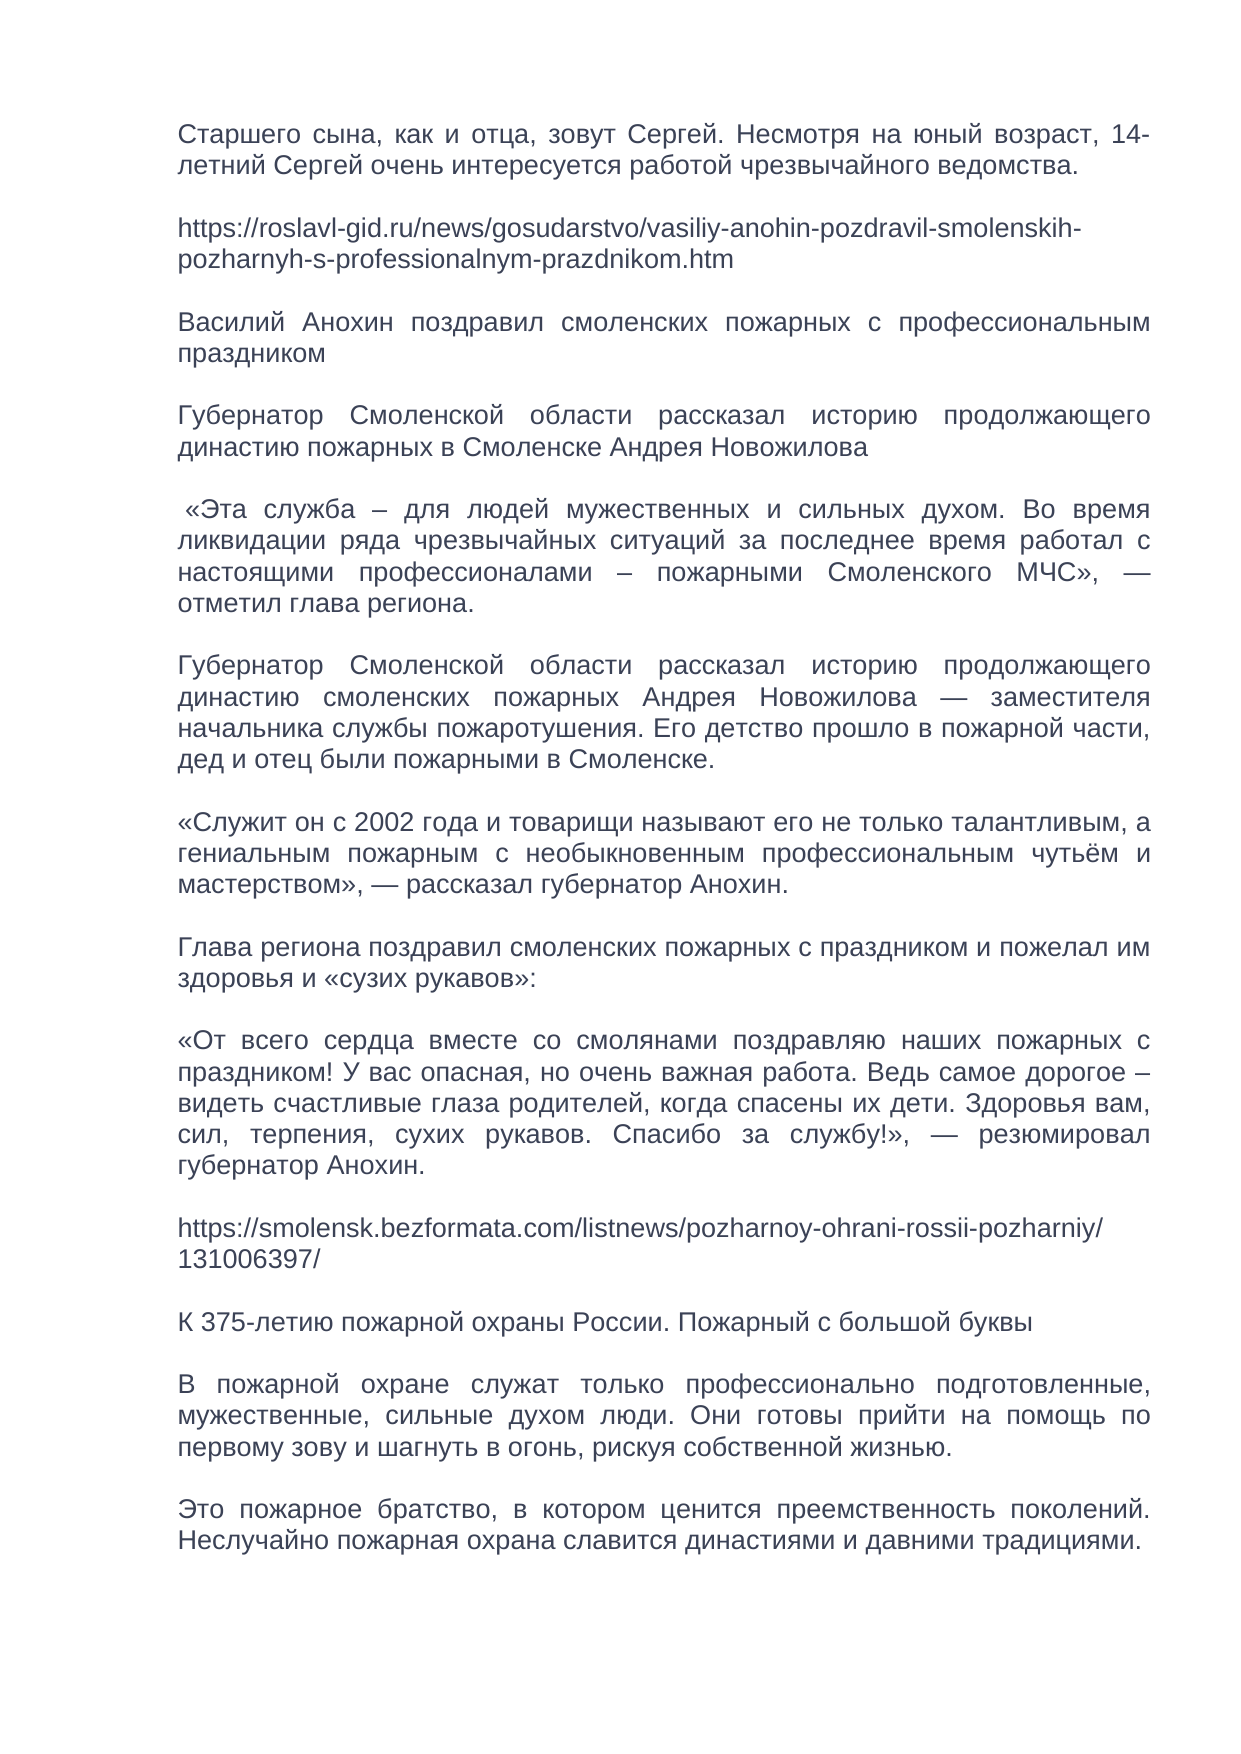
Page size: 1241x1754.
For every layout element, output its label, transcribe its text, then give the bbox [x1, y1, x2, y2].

text В пожарной охране служат только профессионально подготовленные, мужественные, сильные духом люди. Они готовы прийти на помощь по первому зову и шагнуть в огонь, рискуя собственной жизнью. [177, 1368, 1152, 1462]
text https://roslavl-gid.ru/news/gosudarstvo/vasiliy-anohin-pozdravil-smolenskih-pozharnyh-s-professionalnym-prazdnikom.htm [177, 212, 1152, 274]
text https://smolensk.bezformata.com/listnews/pozharnoy-ohrani-rossii-pozharniy/131006397/ [177, 1212, 1152, 1274]
text Это пожарное братство, в котором ценится преемственность поколений. Неслучайно пожарная охрана славится династиями и давними традициями. [177, 1493, 1152, 1556]
text Василий Анохин поздравил смоленских пожарных с профессиональным праздником [177, 306, 1152, 368]
text «Служит он с 2002 года и товарищи называют его не только талантливым, а гениальным пожарным с необыкновенным профессиональным чутьём и мастерством», — рассказал губернатор Анохин. [177, 806, 1152, 899]
text «Эта служба – для людей мужественных и сильных духом. Во время ликвидации ряда чрезвычайных ситуаций за последнее время работал с настоящими профессионалами – пожарными Смоленского МЧС», — отметил глава региона. [177, 493, 1152, 618]
text «От всего сердца вместе со смолянами поздравляю наших пожарных с праздником! У вас опасная, но очень важная работа. Ведь самое дорогое – видеть счастливые глаза родителей, когда спасены их дети. Здоровья вам, сил, терпения, сухих рукавов. Спасибо за службу!», — резюмировал губернатор Анохин. [177, 1024, 1152, 1181]
text Глава региона поздравил смоленских пожарных с праздником и пожелал им здоровья и «сузих рукавов»: [177, 931, 1152, 993]
text Губернатор Смоленской области рассказал историю продолжающего династию смоленских пожарных Андрея Новожилова — заместителя начальника службы пожаротушения. Его детство прошло в пожарной части, дед и отец были пожарными в Смоленске. [177, 649, 1152, 774]
text К 375-летию пожарной охраны России. Пожарный с большой буквы [177, 1306, 1152, 1337]
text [177, 118, 1152, 181]
text Губернатор Смоленской области рассказал историю продолжающего династию пожарных в Смоленске Андрея Новожилова [177, 399, 1152, 462]
